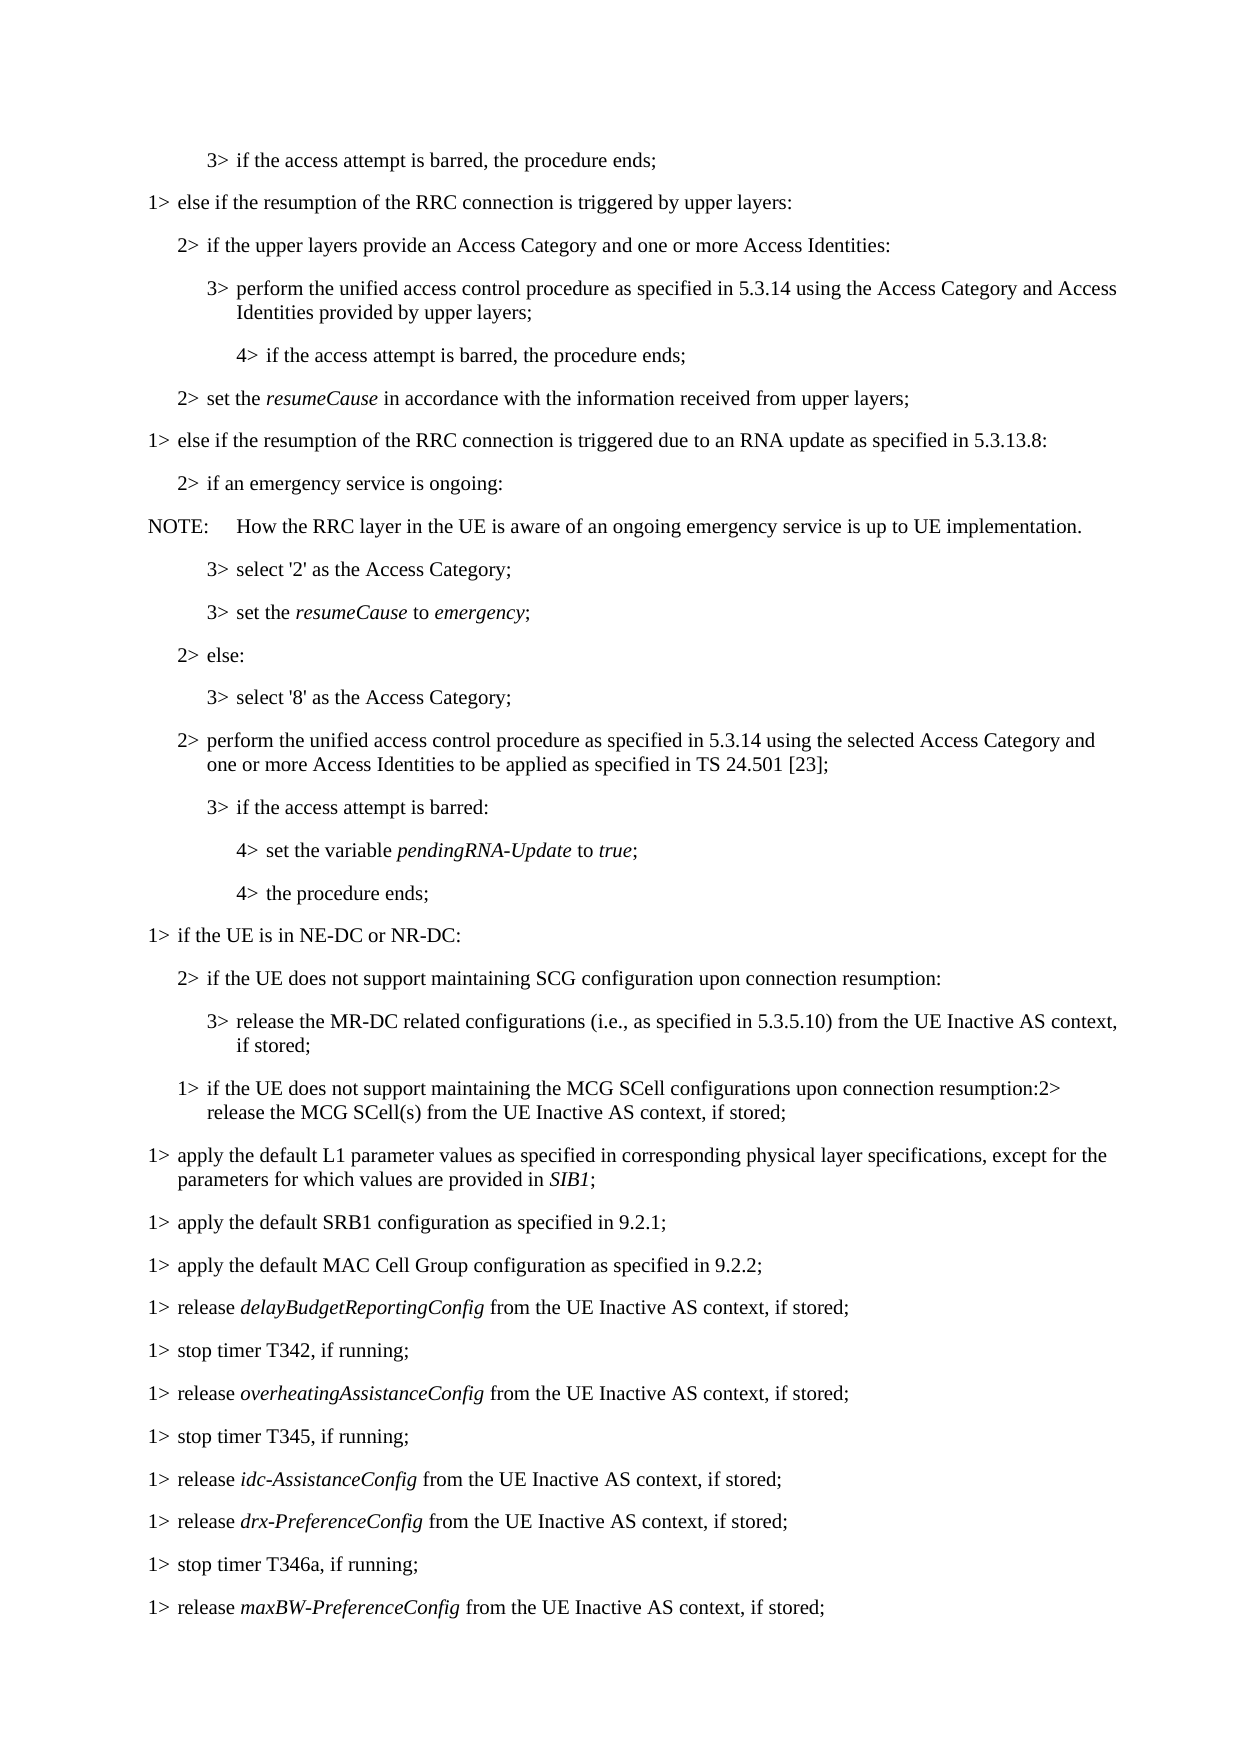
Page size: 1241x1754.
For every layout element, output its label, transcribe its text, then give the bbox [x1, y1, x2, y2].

text 2> if the UE does not support maintaining SCG configuration upon connection resumption: [177, 966, 1122, 990]
text 1> release overheatingAssistanceConfig from the UE Inactive AS context, if stored; [148, 1381, 1122, 1405]
text 4> the procedure ends; [236, 881, 1122, 905]
text 1> release maxBW-PreferenceConfig from the UE Inactive AS context, if stored; [148, 1595, 1122, 1619]
text 1> release idc-AssistanceConfig from the UE Inactive AS context, if stored; [148, 1467, 1122, 1491]
text 4> set the variable pendingRNA-Update to true; [236, 838, 1122, 862]
text 1> else if the resumption of the RRC connection is triggered due to an RNA update as specified in 5.3.13.8: [148, 428, 1122, 452]
text 2> if an emergency service is ongoing: [177, 471, 1122, 495]
text 1> apply the default L1 parameter values as specified in corresponding physical layer specifications, except for the parameters for which values are provided in SIB1; [148, 1143, 1122, 1191]
text 2> perform the unified access control procedure as specified in 5.3.14 using the selected Access Category and one or more Access Identities to be applied as specified in TS 24.501 [23]; [177, 728, 1122, 776]
text 4> if the access attempt is barred, the procedure ends; [236, 343, 1122, 367]
text 3> select '8' as the Access Category; [207, 685, 1122, 709]
text 2> if the upper layers provide an Access Category and one or more Access Identities: [177, 233, 1122, 257]
text 1> stop timer T346a, if running; [148, 1552, 1122, 1576]
text 1> release delayBudgetReportingConfig from the UE Inactive AS context, if stored; [148, 1295, 1122, 1319]
text 1> if the UE does not support maintaining the MCG SCell configurations upon connection resumption:2> release the MCG SCell(s) from the UE Inactive AS context, if stored; [177, 1076, 1122, 1124]
text 1> stop timer T345, if running; [148, 1424, 1122, 1448]
text 3> select '2' as the Access Category; [207, 557, 1122, 581]
text 1> else if the resumption of the RRC connection is triggered by upper layers: [148, 190, 1122, 214]
text 3> if the access attempt is barred, the procedure ends; [207, 147, 1122, 172]
text 2> else: [177, 642, 1122, 667]
text 1> stop timer T342, if running; [148, 1338, 1122, 1362]
text 1> apply the default SRB1 configuration as specified in 9.2.1; [148, 1210, 1122, 1234]
text 1> release drx-PreferenceConfig from the UE Inactive AS context, if stored; [148, 1509, 1122, 1533]
text NOTE: How the RRC layer in the UE is aware of an ongoing emergency service is up to UE implementation. [148, 514, 1122, 538]
text 1> apply the default MAC Cell Group configuration as specified in 9.2.2; [148, 1252, 1122, 1277]
text 3> release the MR-DC related configurations (i.e., as specified in 5.3.5.10) from the UE Inactive AS context, if stored; [207, 1009, 1122, 1057]
text 3> perform the unified access control procedure as specified in 5.3.14 using the Access Category and Access Identities provided by upper layers; [207, 276, 1122, 324]
text 3> if the access attempt is barred: [207, 795, 1122, 819]
text 2> set the resumeCause in accordance with the information received from upper layers; [177, 386, 1122, 410]
text 3> set the resumeCause to emergency; [207, 600, 1122, 624]
text 1> if the UE is in NE-DC or NR-DC: [148, 923, 1122, 947]
